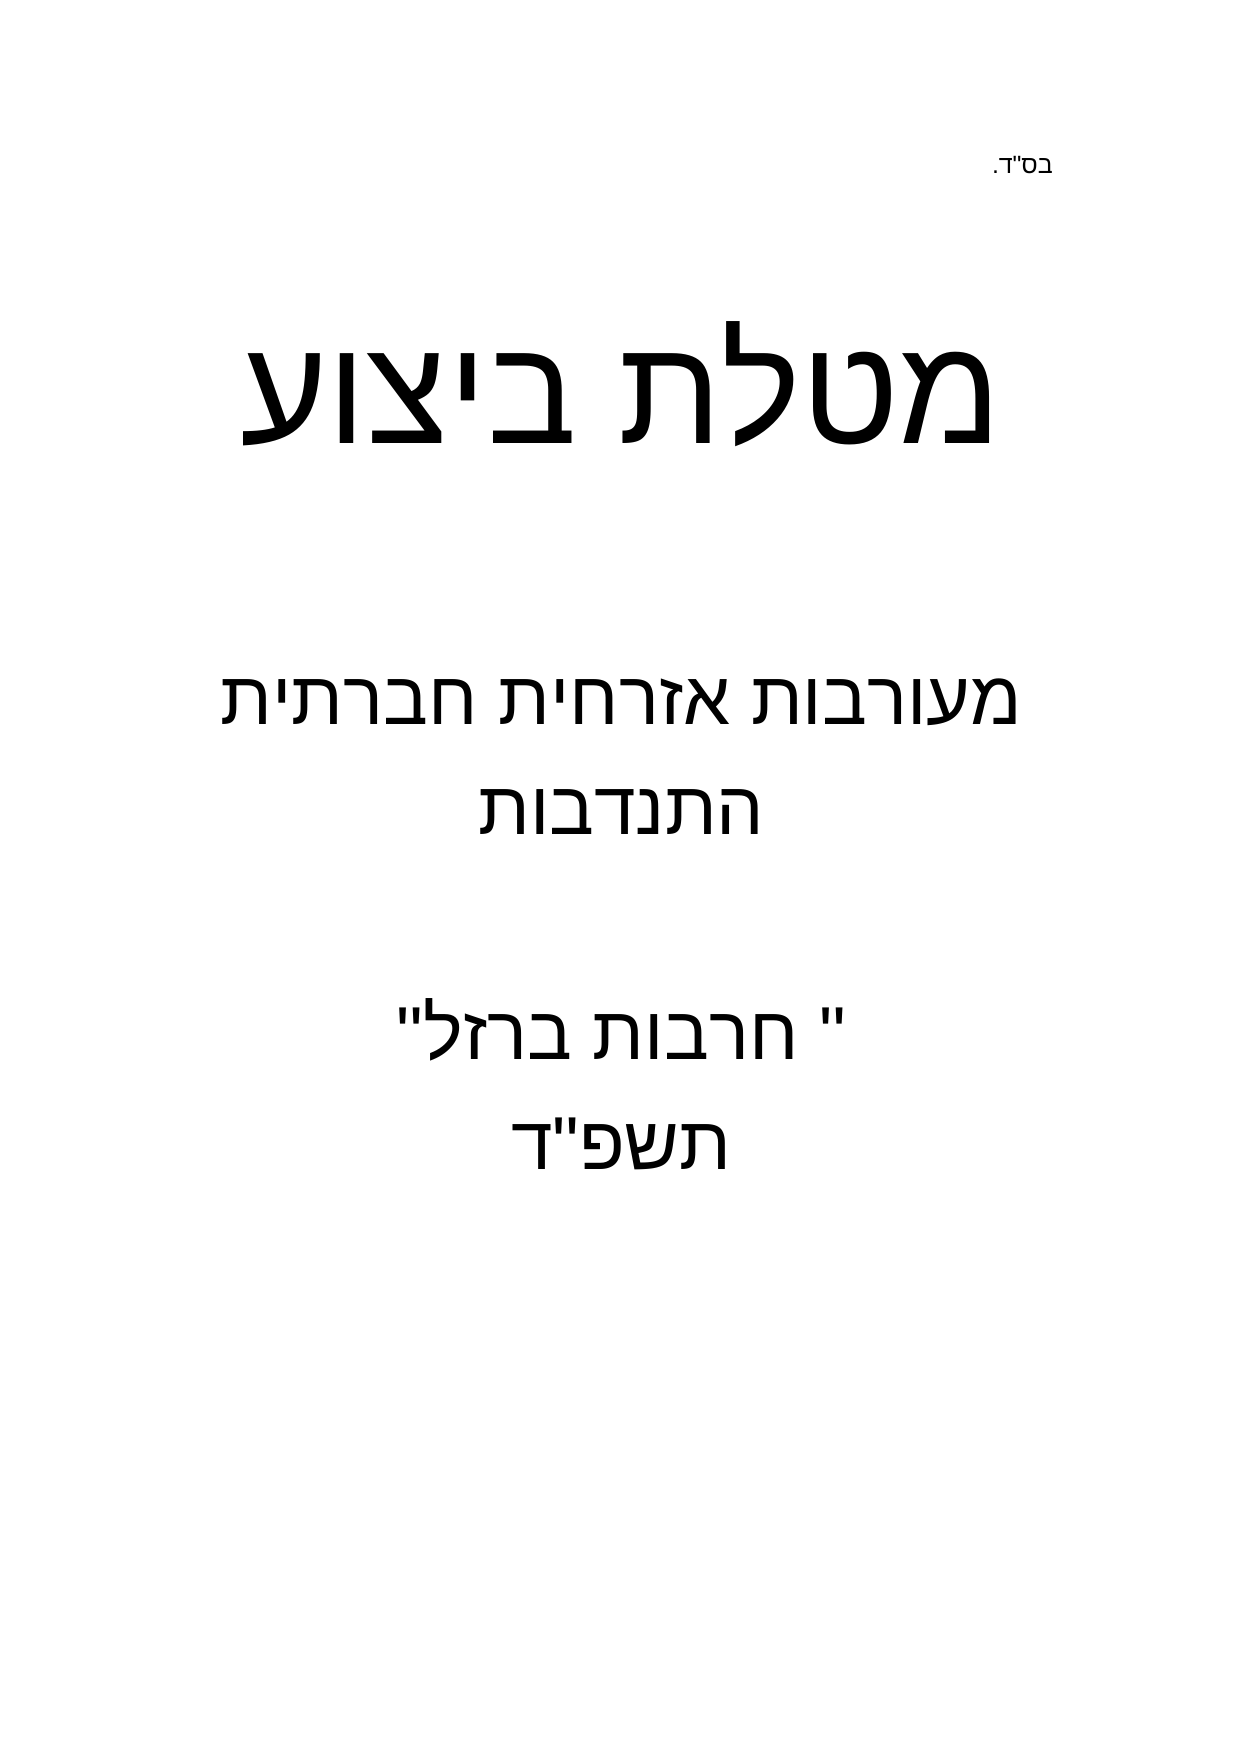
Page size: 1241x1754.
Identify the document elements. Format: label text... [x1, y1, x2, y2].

text בס"ד. [187, 150, 1053, 179]
